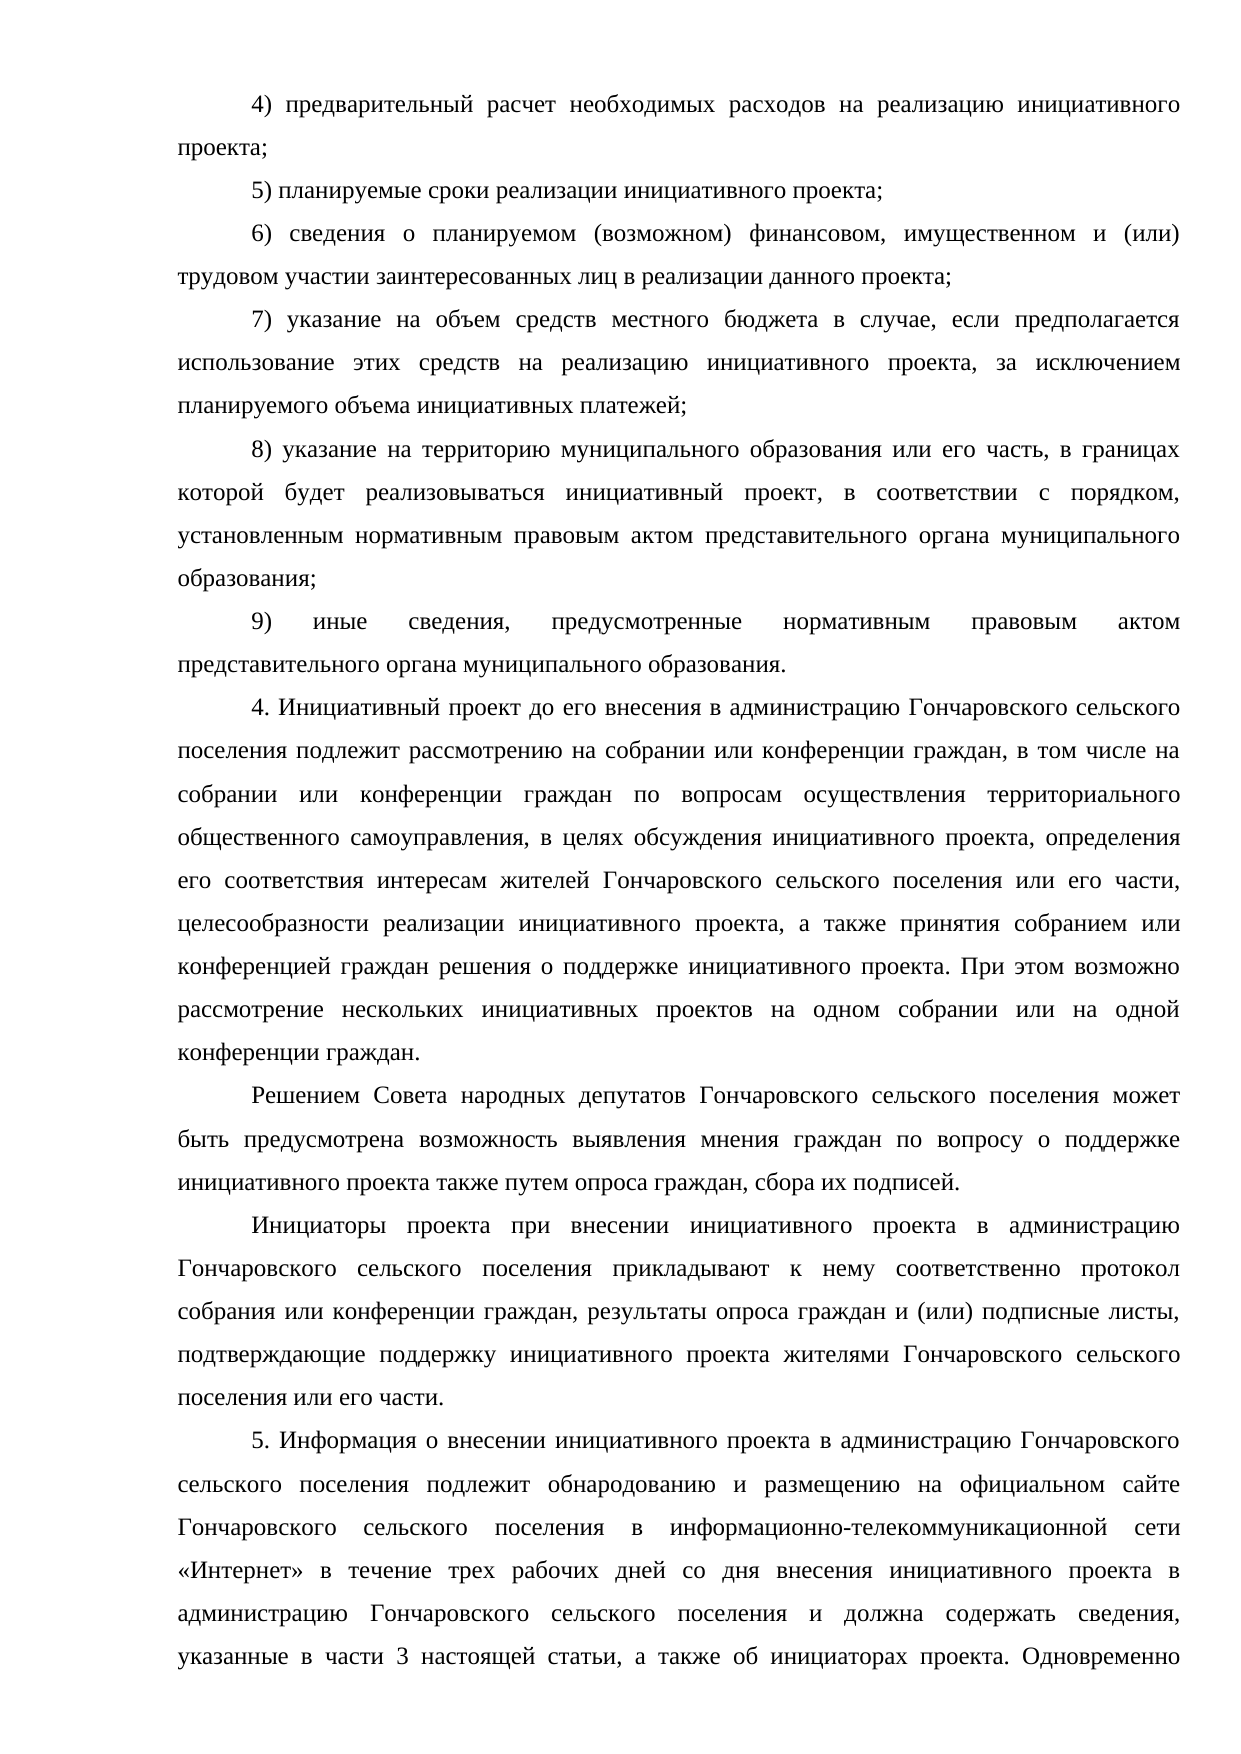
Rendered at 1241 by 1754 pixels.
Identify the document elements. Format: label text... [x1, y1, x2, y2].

list 4) предварительный расчет необходимых расходов на реализацию инициативного проекта; [177, 89, 1181, 161]
list 8) указание на территорию муниципального образования или его часть, в границах которой будет реализовываться инициативный проект, в соответствии с порядком, установленным нормативным правовым актом представительного органа муниципального образования; [177, 434, 1181, 592]
list 9) иные сведения, предусмотренные нормативным правовым актом представительного органа муниципального образования. [177, 606, 1181, 678]
list Инициаторы проекта при внесении инициативного проекта в администрацию Гончаровского сельского поселения прикладывают к нему соответственно протокол собрания или конференции граждан, результаты опроса граждан и (или) подписные листы, подтверждающие поддержку инициативного проекта жителями Гончаровского сельского поселения или его части. [177, 1210, 1181, 1411]
list 5) планируемые сроки реализации инициативного проекта; [177, 175, 1181, 204]
list 7) указание на объем средств местного бюджета в случае, если предполагается использование этих средств на реализацию инициативного проекта, за исключением планируемого объема инициативных платежей; [177, 304, 1181, 419]
list Решением Совета народных депутатов Гончаровского сельского поселения может быть предусмотрена возможность выявления мнения граждан по вопросу о поддержке инициативного проекта также путем опроса граждан, сбора их подписей. [177, 1081, 1181, 1196]
list 6) сведения о планируемом (возможном) финансовом, имущественном и (или) трудовом участии заинтересованных лиц в реализации данного проекта; [177, 218, 1181, 290]
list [177, 1426, 1181, 1670]
list 4. Инициативный проект до его внесения в администрацию Гончаровского сельского поселения подлежит рассмотрению на собрании или конференции граждан, в том числе на собрании или конференции граждан по вопросам осуществления территориального общественного самоуправления, в целях обсуждения инициативного проекта, определения его соответствия интересам жителей Гончаровского сельского поселения или его части, целесообразности реализации инициативного проекта, а также принятия собранием или конференцией граждан решения о поддержке инициативного проекта. При этом возможно рассмотрение нескольких инициативных проектов на одном собрании или на одной конференции граждан. [177, 692, 1181, 1066]
